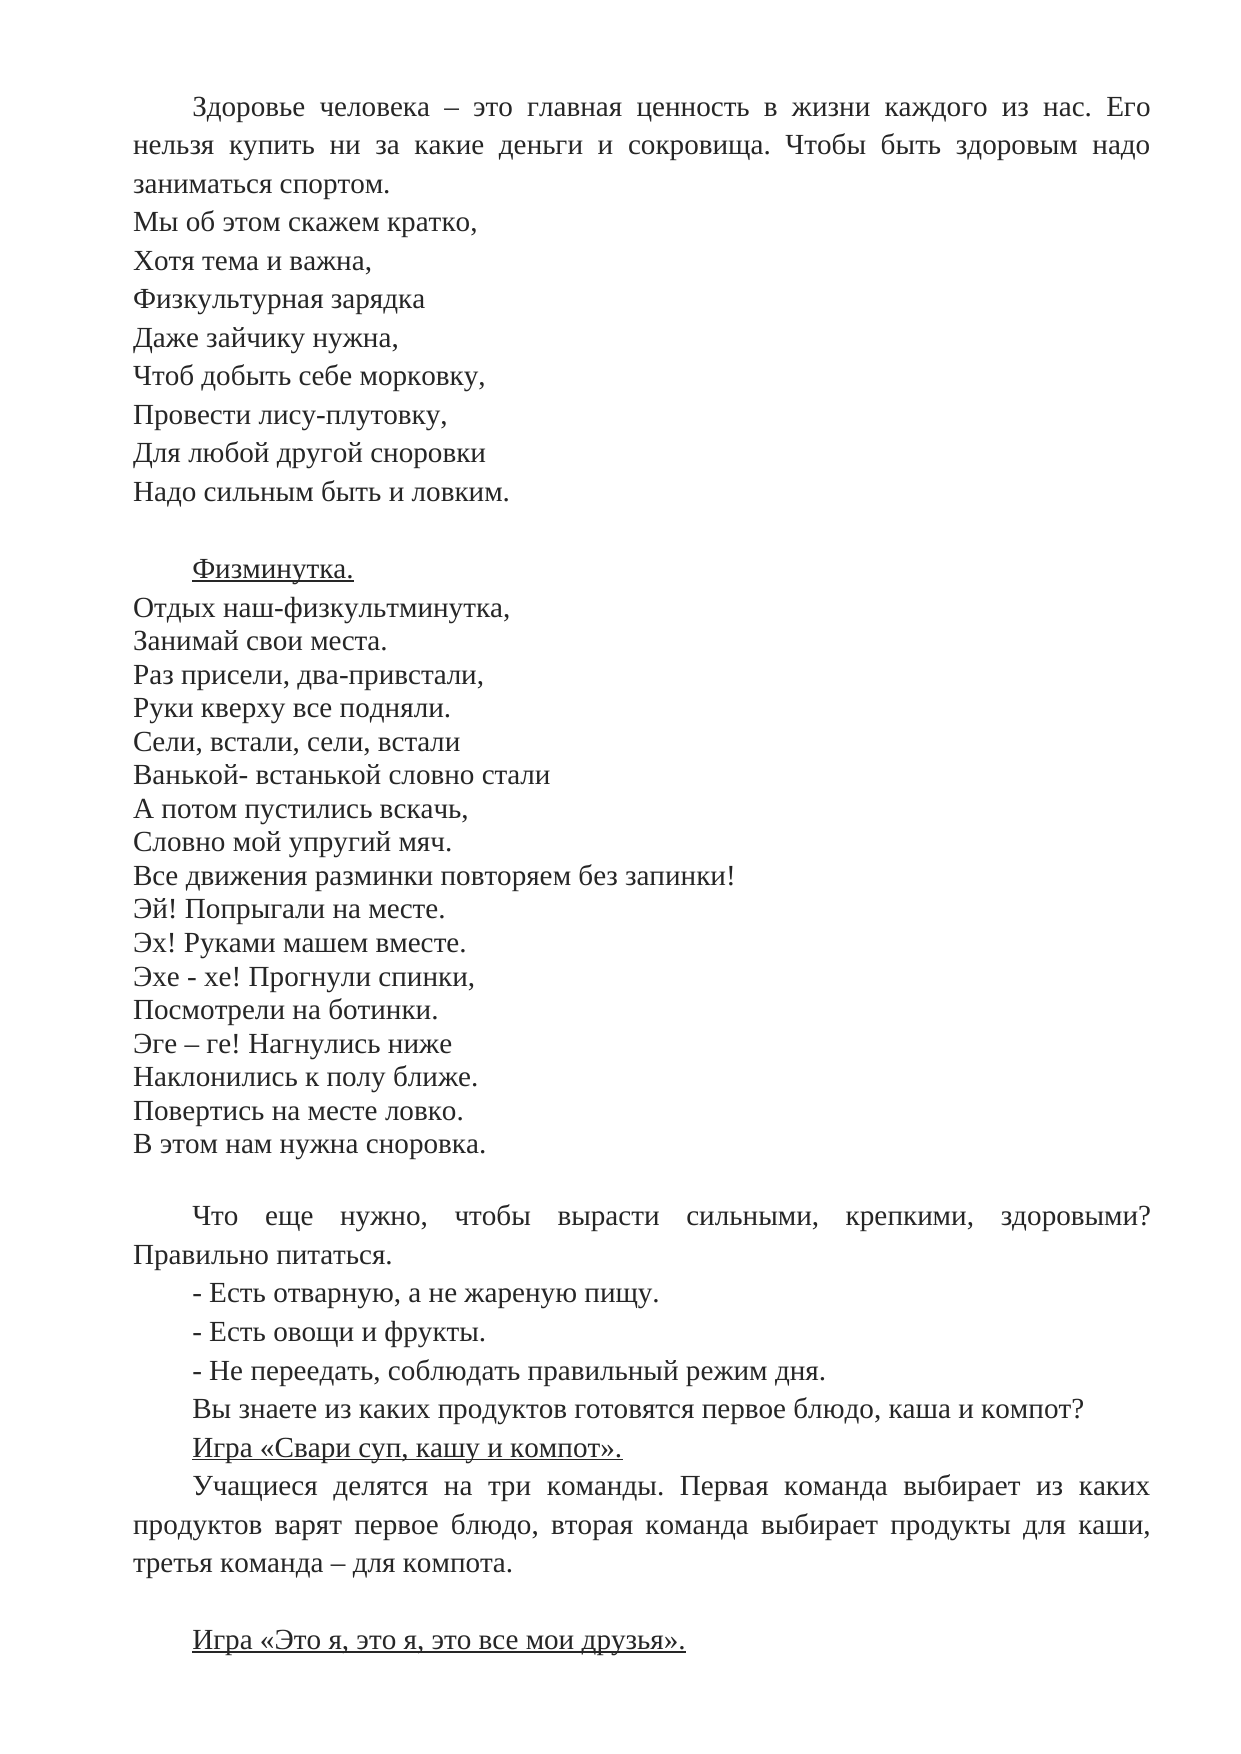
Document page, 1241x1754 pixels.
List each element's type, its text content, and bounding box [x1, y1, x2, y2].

text Провести лису-плутовку, [133, 397, 1152, 431]
text Посмотрели на ботинки. [133, 992, 1152, 1026]
text Что еще нужно, чтобы вырасти сильными, крепкими, здоровыми? Правильно питаться. [133, 1198, 1152, 1271]
text Игра «Свари суп, кашу и компот». [133, 1430, 1152, 1463]
text - Не переедать, соблюдать правильный режим дня. [133, 1353, 1152, 1386]
text Эй! Попрыгали на месте. [133, 892, 1152, 925]
text Вы знаете из каких продуктов готовятся первое блюдо, каша и компот? [133, 1391, 1152, 1425]
text Повертись на месте ловко. [133, 1093, 1152, 1126]
text Чтоб добыть себе морковку, [133, 358, 1152, 392]
text Даже зайчику нужна, [133, 320, 1152, 353]
text Физминутка. [133, 551, 1152, 585]
text Все движения разминки повторяем без запинки! [133, 858, 1152, 892]
text Игра «Это я, это я, это все мои друзья». [133, 1622, 1152, 1656]
text Мы об этом скажем кратко, [133, 204, 1152, 238]
text Учащиеся делятся на три команды. Первая команда выбирает из каких продуктов варят первое блюдо, вторая команда выбирает продукты для каши, третья команда – для компота. [133, 1468, 1152, 1579]
text Здоровье человека – это главная ценность в жизни каждого из нас. Его нельзя купить ни за какие деньги и сокровища. Чтобы быть здоровым надо заниматься спортом. [133, 89, 1152, 199]
text Хотя тема и важна, [133, 243, 1152, 276]
text Наклонились к полу ближе. [133, 1059, 1152, 1093]
text Эхе - хе! Прогнули спинки, [133, 959, 1152, 992]
text Эге – ге! Нагнулись ниже [133, 1026, 1152, 1059]
text Эх! Руками машем вместе. [133, 925, 1152, 959]
text Надо сильным быть и ловким. [133, 474, 1152, 508]
text - Есть отварную, а не жареную пищу. [133, 1276, 1152, 1309]
text Для любой другой сноровки [133, 436, 1152, 469]
text В этом нам нужна сноровка. [133, 1126, 1152, 1160]
text Отдых наш-физкультминутка, Занимай свои места. Раз присели, два-привстали, Руки кверху все подняли. Сели, встали, сели, встали Ванькой- встанькой словно стали А потом пустились вскачь, Словно мой упругий мяч. [133, 590, 1152, 858]
text - Есть овощи и фрукты. [133, 1314, 1152, 1348]
text Физкультурная зарядка [133, 281, 1152, 315]
